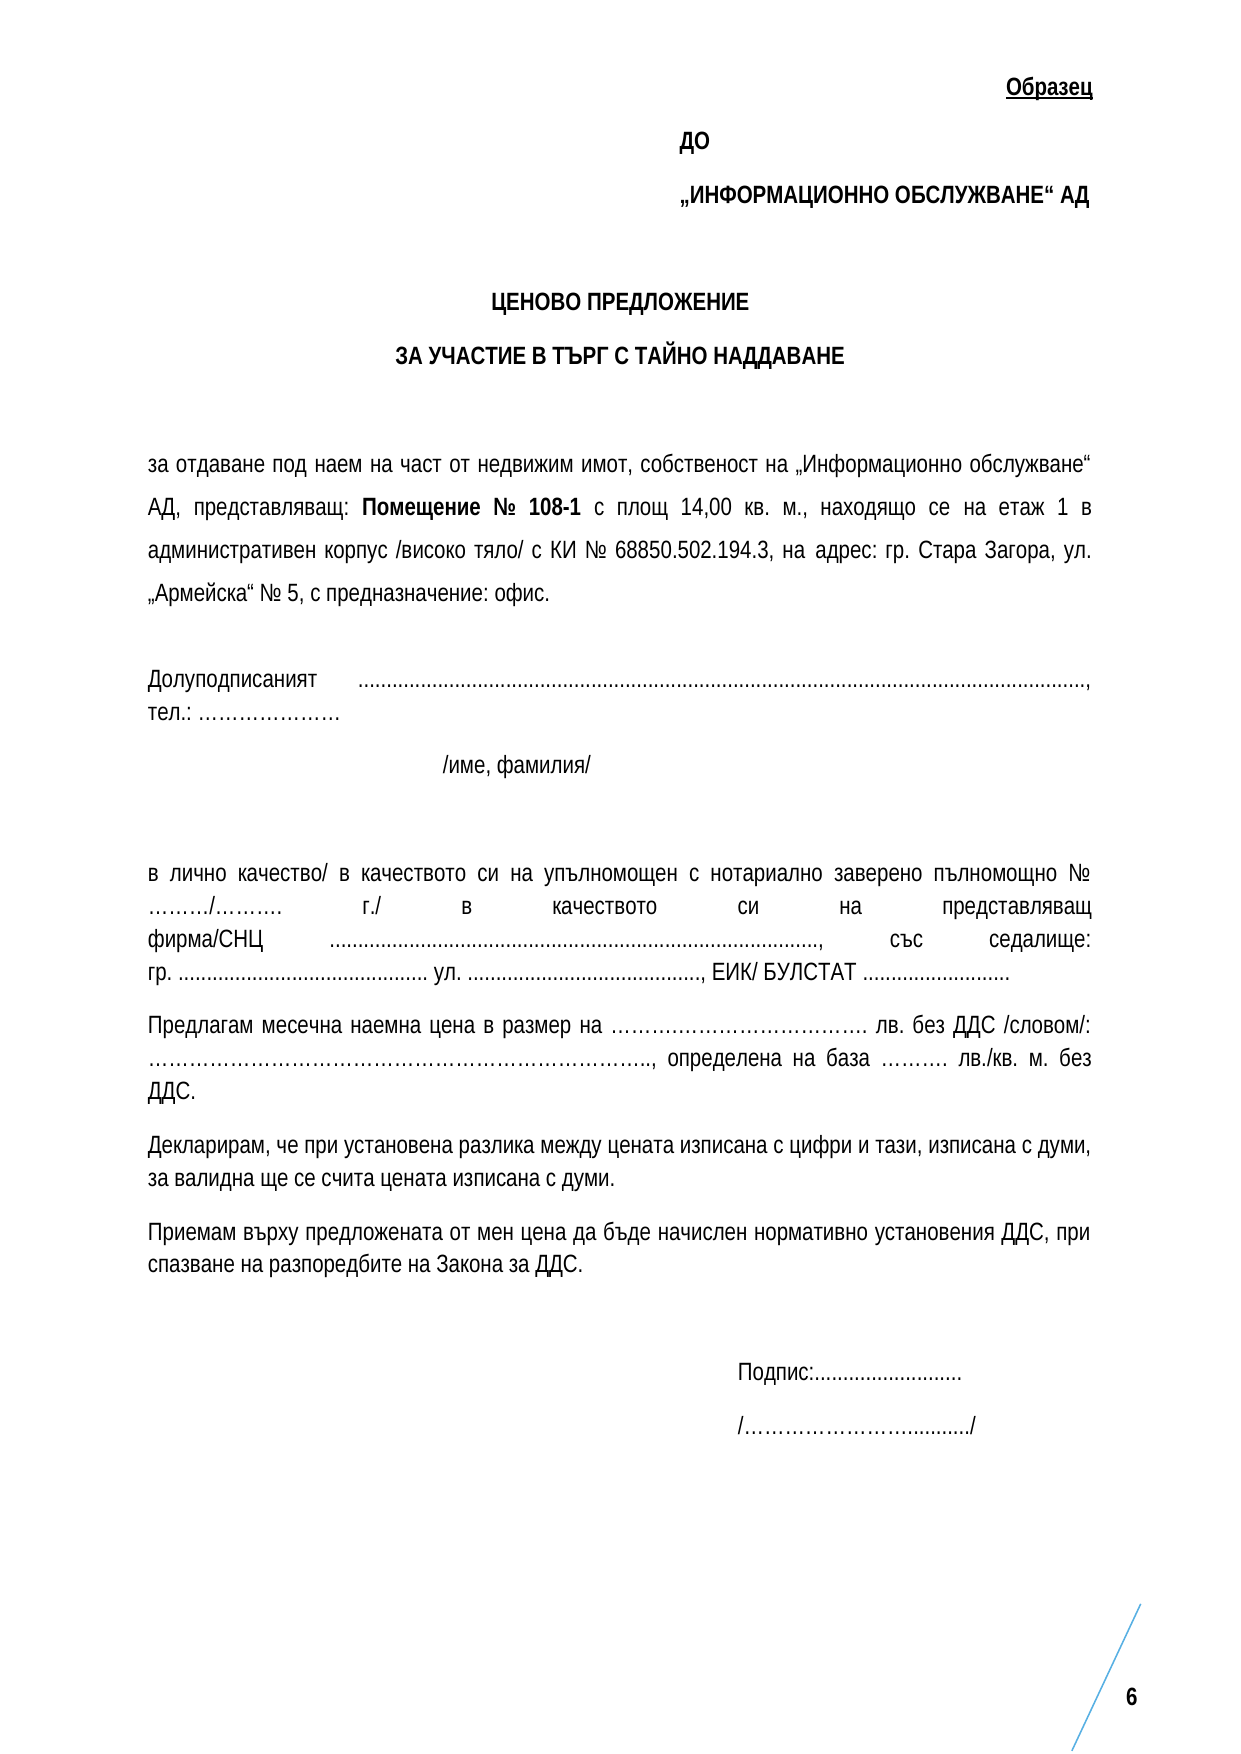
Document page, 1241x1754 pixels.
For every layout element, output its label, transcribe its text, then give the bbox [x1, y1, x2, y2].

text Приемам върху предложената от мен цена да бъде начислен нормативно установения ДДС, при спазване на разпоредбите на Закона за ДДС. [148, 1217, 1092, 1278]
text за отдаване под наем на част от недвижим имот, собственост на „Информационно обслужване“ АД, представляващ: Помещение № 108-1 с площ 14,00 кв. м., находящо се на етаж 1 в административен корпус /високо тяло/ с КИ № 68850.502.194.3, на адрес: гр. Стара Загора, ул. „Армейска“ № 5, с предназначение: офис. [148, 448, 1092, 606]
text ЗА УЧАСТИЕ В ТЪРГ С ТАЙНО НАДДАВАНЕ [148, 341, 1092, 370]
text Подпис:.......................... [664, 1357, 1092, 1386]
text Предлагам месечна наемна цена в размер на ……….………………………. лв. без ДДС /словом/:……………………………………………………………….., определена на база ………. лв./кв. м. без ДДС. [148, 1010, 1092, 1105]
text Долуподписаният ................................................................................................................................, тел.: ………………… [148, 664, 1092, 725]
text в лично качество/ в качеството си на упълномощен с нотариално заверено пълномощно № ………/………. г./ в качеството си на представляващ фирма/СНЦ ......................................................................................, със седалище: гр. ............................................ ул. ........................................., ЕИК/ БУЛСТАТ .......................... [148, 858, 1092, 985]
text /…………………….........../ [664, 1411, 1092, 1439]
text „ИНФОРМАЦИОННО ОБСЛУЖВАНЕ“ АД [148, 180, 1092, 208]
text Декларирам, че при установена разлика между цената изписана с цифри и тази, изписана с думи, за валидна ще се счита цената изписана с думи. [148, 1130, 1092, 1191]
text ДО [148, 126, 1092, 155]
text ЦЕНОВО ПРЕДЛОЖЕНИЕ [148, 287, 1092, 316]
text Образец [148, 72, 1092, 101]
text /име, фамилия/ [369, 750, 1092, 779]
